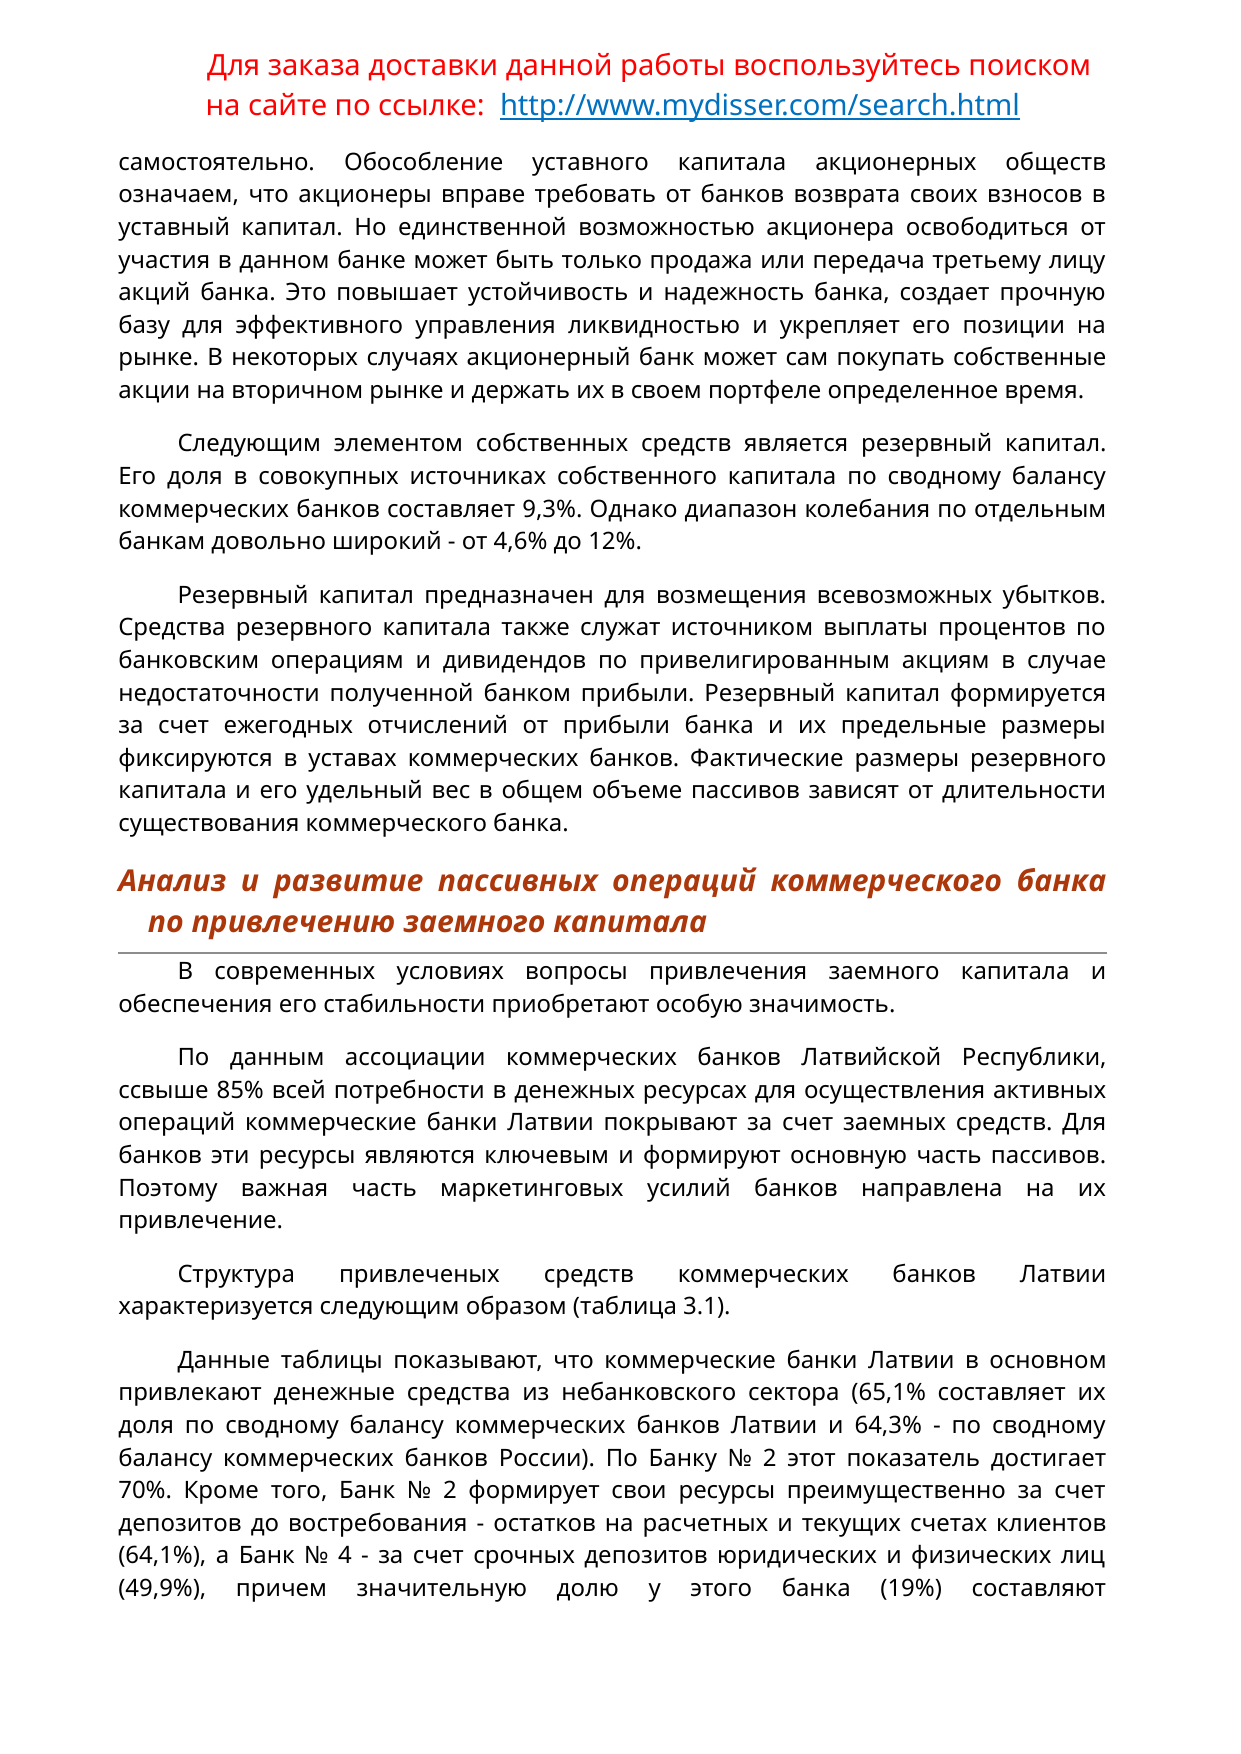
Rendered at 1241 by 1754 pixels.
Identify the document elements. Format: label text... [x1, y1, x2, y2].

subtitle Анализ и развитие пассивных операций коммерческого банка по привлечению заемного капитала [118, 859, 1107, 952]
